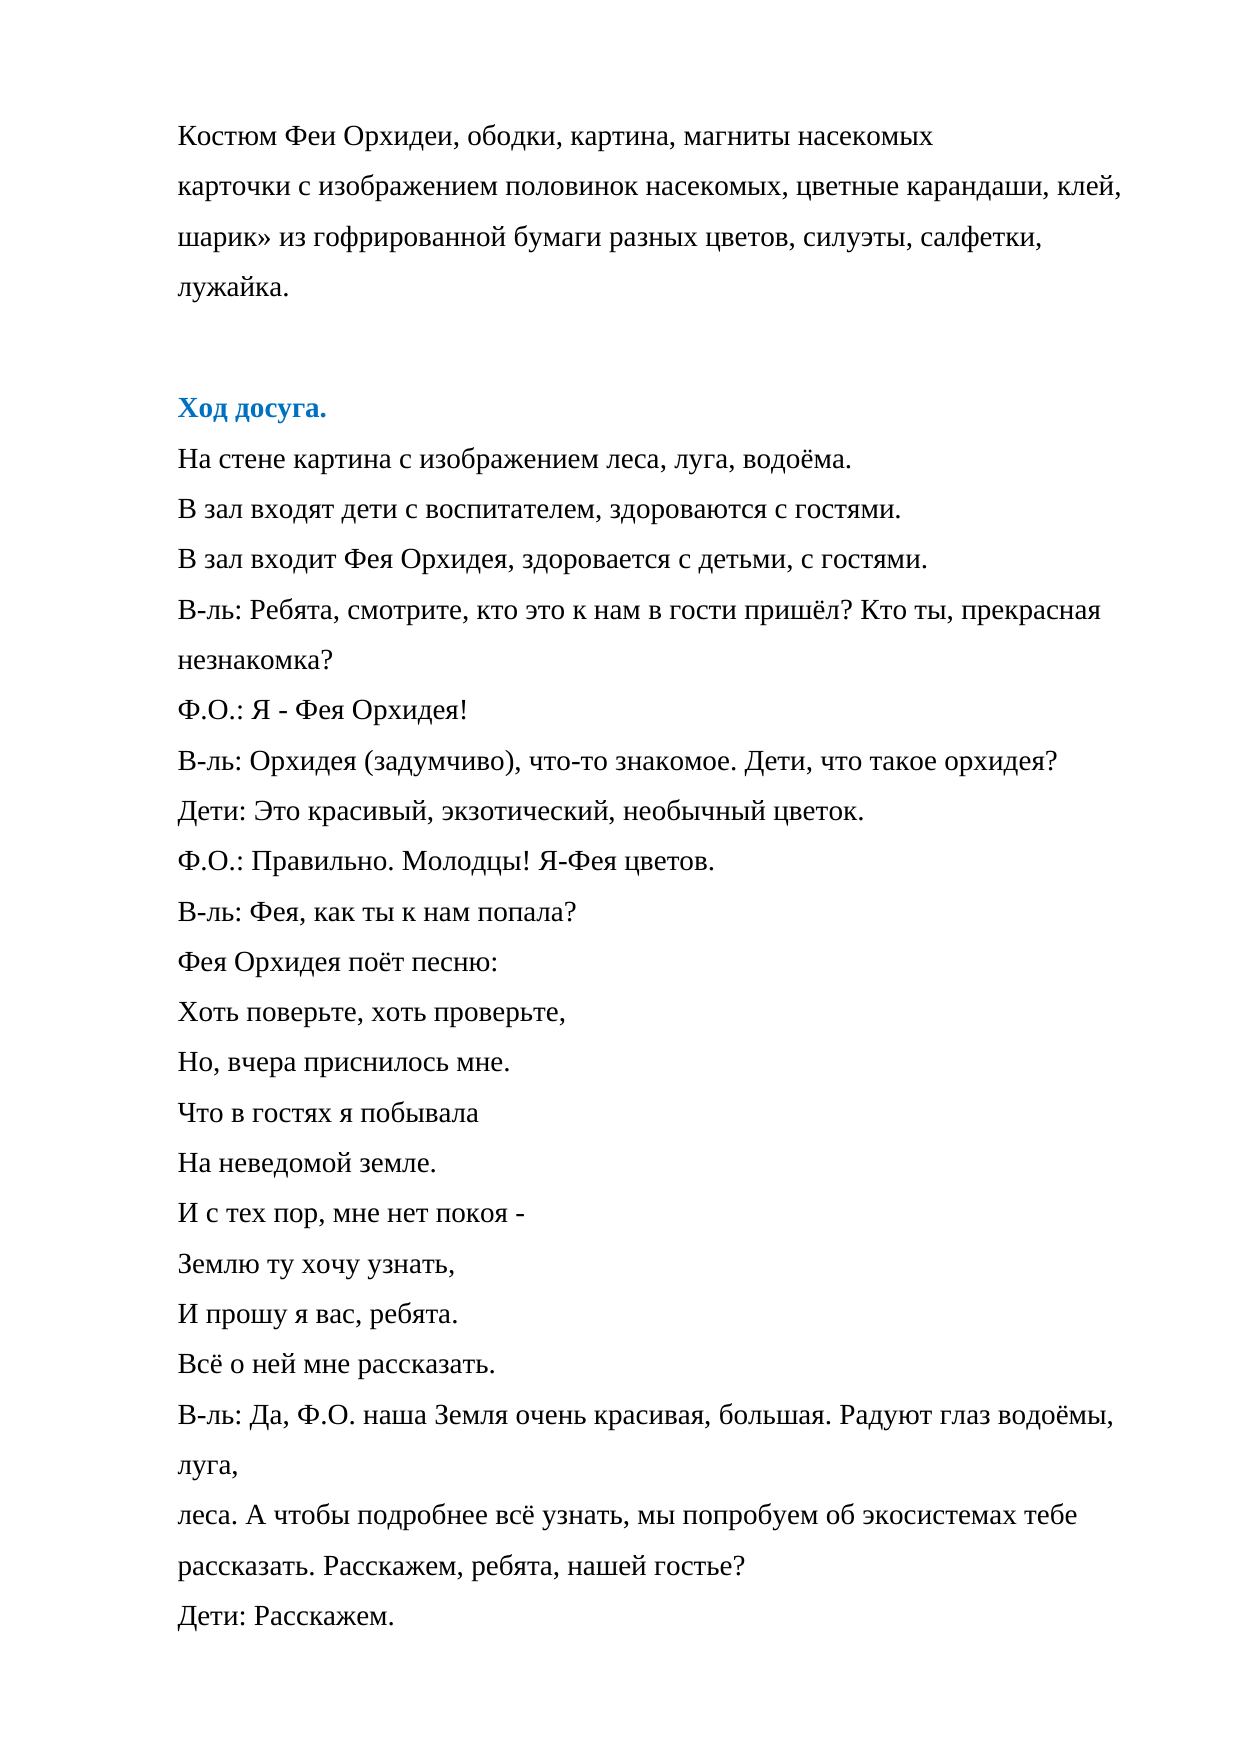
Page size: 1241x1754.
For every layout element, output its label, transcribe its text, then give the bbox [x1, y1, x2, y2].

text В-ль: Да, Ф.О. наша Земля очень красивая, большая. Радуют глаз водоёмы, луга, леса. А чтобы подробнее всё узнать, мы попробуем об экосистемах тебе рассказать. Расскажем, ребята, нашей гостье? [177, 1397, 1152, 1581]
text незнакомка? Ф.О.: Я - Фея Орхидея! [177, 642, 1152, 726]
text В зал входят дети с воспитателем, здороваются с гостями. [177, 491, 1152, 525]
text Хоть поверьте, хоть проверьте, Но, вчера приснилось мне. Что в гостях я побывала На неведомой земле. И с тех пор, мне нет покоя - Землю ту хочу узнать, И прошу я вас, ребята. Всё о ней мне рассказать. [177, 994, 1152, 1380]
text Костюм Феи Орхидеи, ободки, картина, магниты насекомых карточки с изображением половинок насекомых, цветные карандаши, клей, шарик» из гофрированной бумаги разных цветов, силуэты, салфетки, лужайка. [177, 118, 1152, 303]
text Ход досуга. [177, 391, 1152, 424]
text Фея Орхидея поёт песню: [177, 944, 1152, 977]
text На стене картина с изображением леса, луга, водоёма. [177, 441, 1152, 474]
text В-ль: Орхидея (задумчиво), что-то знакомое. Дети, что такое орхидея? Дети: Это красивый, экзотический, необычный цветок. Ф.О.: Правильно. Молодцы! Я-Фея цветов. В-ль: Фея, как ты к нам попала? [177, 743, 1152, 927]
text В зал входит Фея Орхидея, здоровается с детьми, с гостями. В-ль: Ребята, смотрите, кто это к нам в гости пришёл? Кто ты, прекрасная [177, 541, 1152, 625]
text Дети: Расскажем. [177, 1598, 1152, 1632]
